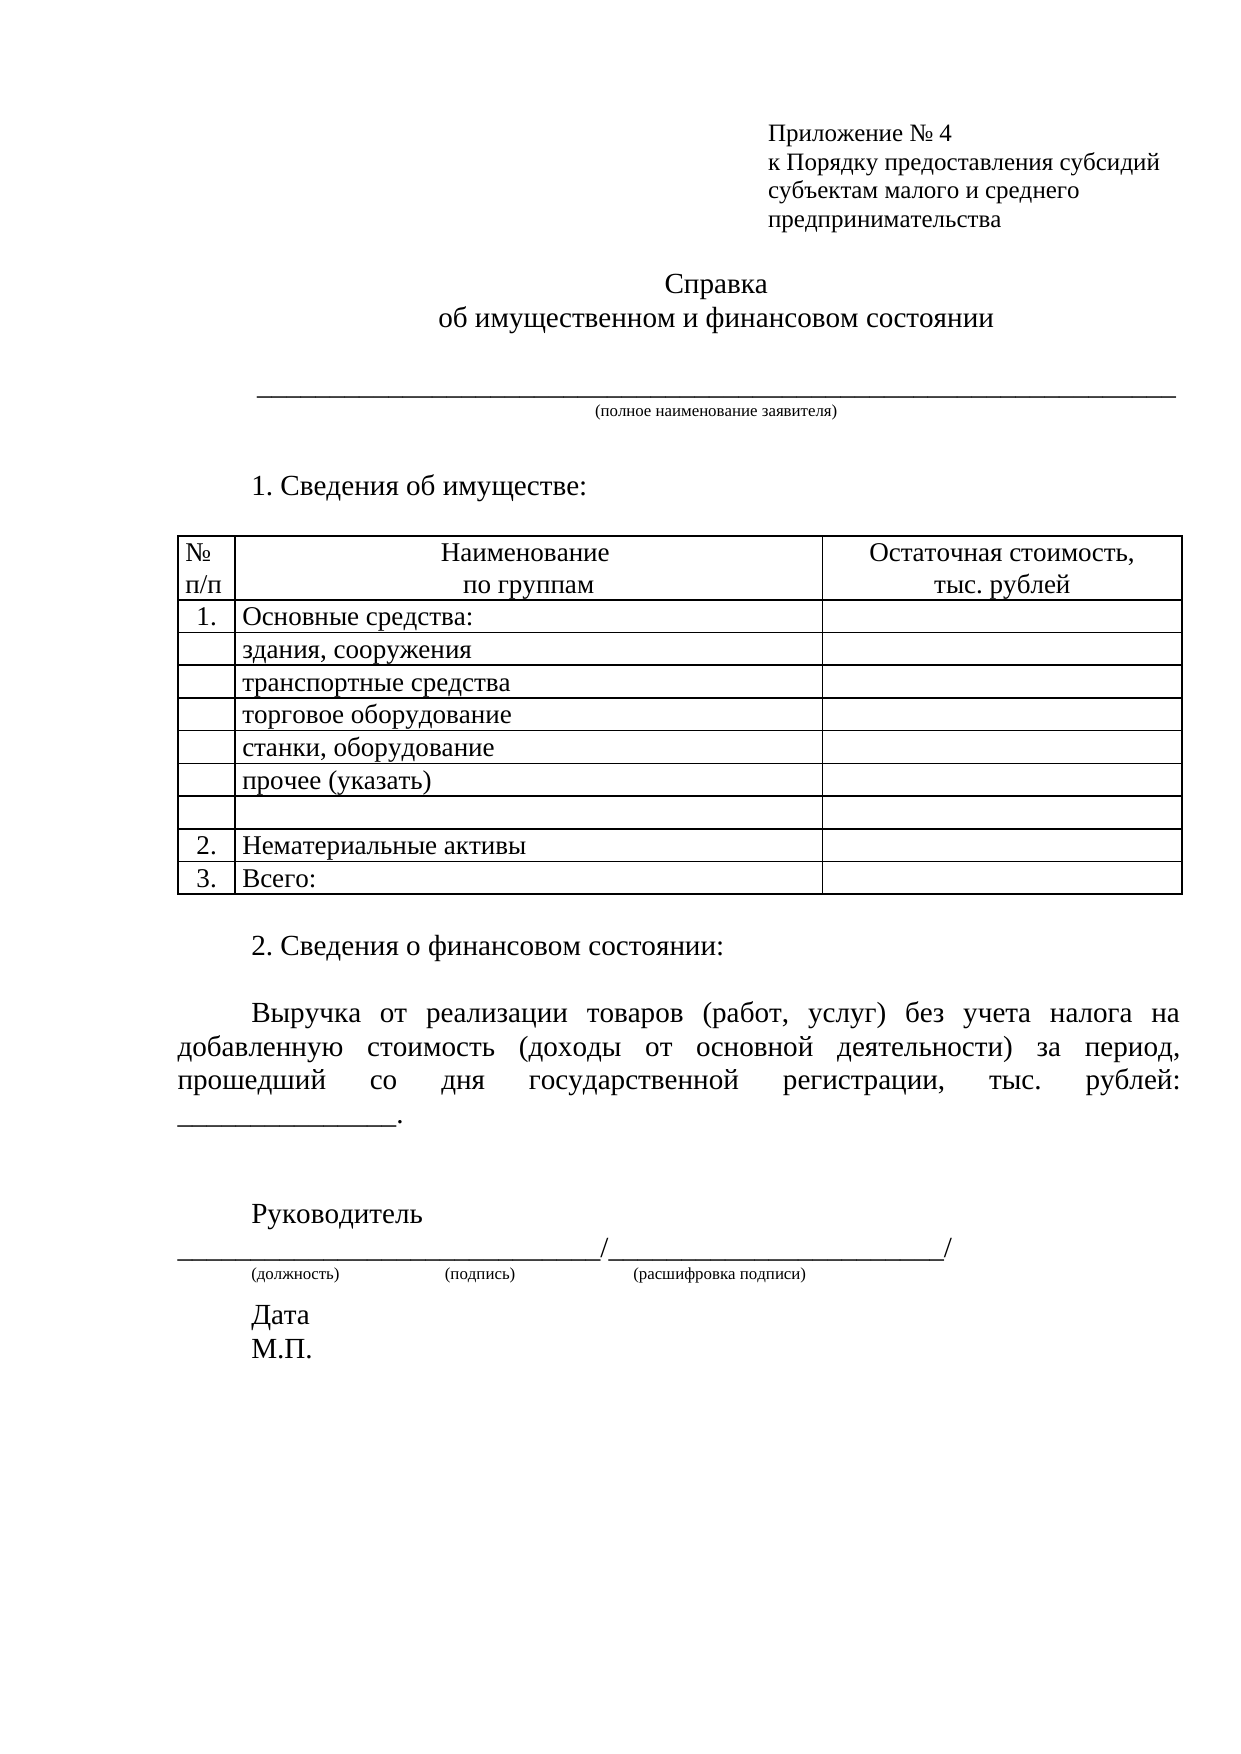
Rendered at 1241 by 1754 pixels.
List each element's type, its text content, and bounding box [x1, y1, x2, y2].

table_cell прочее (указать) [236, 764, 822, 795]
text М.П. [177, 1331, 1181, 1364]
table_header Остаточная стоимость, тыс. рублей [823, 537, 1181, 599]
table_cell [179, 764, 234, 795]
table_cell 1. [179, 601, 234, 632]
table_cell [823, 862, 1181, 893]
table_cell [823, 797, 1181, 828]
text об имущественном и финансовом состоянии [177, 300, 1181, 334]
text 1. Сведения об имуществе: [177, 468, 1181, 501]
table_cell Основные средства: [236, 601, 822, 632]
table_cell [823, 699, 1181, 730]
text Дата [177, 1297, 1181, 1331]
table_cell торговое оборудование [236, 699, 822, 730]
table_cell [823, 830, 1181, 861]
table_cell [823, 633, 1181, 664]
text 2. Сведения о финансовом состоянии: [177, 928, 1181, 962]
table_cell [179, 731, 234, 762]
table_cell транспортные средства [236, 666, 822, 697]
text _______________________________________________________________ [177, 367, 1181, 401]
table_cell 2. [179, 830, 234, 861]
text Руководитель _____________________________/_______________________/ [177, 1197, 1181, 1264]
table_cell [179, 666, 234, 697]
table_cell 3. [179, 862, 234, 893]
text (полное наименование заявителя) [177, 401, 1181, 434]
text (должность) (подпись) (расшифровка подписи) [177, 1264, 1181, 1297]
table_cell здания, сооружения [236, 633, 822, 664]
text Выручка от реализации товаров (работ, услуг) без учета налога на добавленную стоимость (доходы от основной деятельности) за период, прошедший со дня государственной регистрации, тыс. рублей: _______________. [177, 995, 1181, 1129]
table_header Наименование по группам [236, 537, 822, 599]
table_cell [823, 764, 1181, 795]
table_cell Нематериальные активы [236, 830, 822, 861]
table_cell Всего: [236, 862, 822, 893]
table_cell [179, 699, 234, 730]
table_cell [236, 797, 822, 828]
table_cell [179, 633, 234, 664]
text Приложение № 4 [768, 118, 1181, 147]
table_cell [823, 731, 1181, 762]
text к Порядку предоставления субсидий субъектам малого и среднего предпринимательства [768, 147, 1181, 233]
text Справка [177, 267, 1181, 300]
table_cell [179, 797, 234, 828]
table_header № п/п [179, 537, 234, 599]
table_cell [823, 601, 1181, 632]
table_cell станки, оборудование [236, 731, 822, 762]
table_cell [823, 666, 1181, 697]
